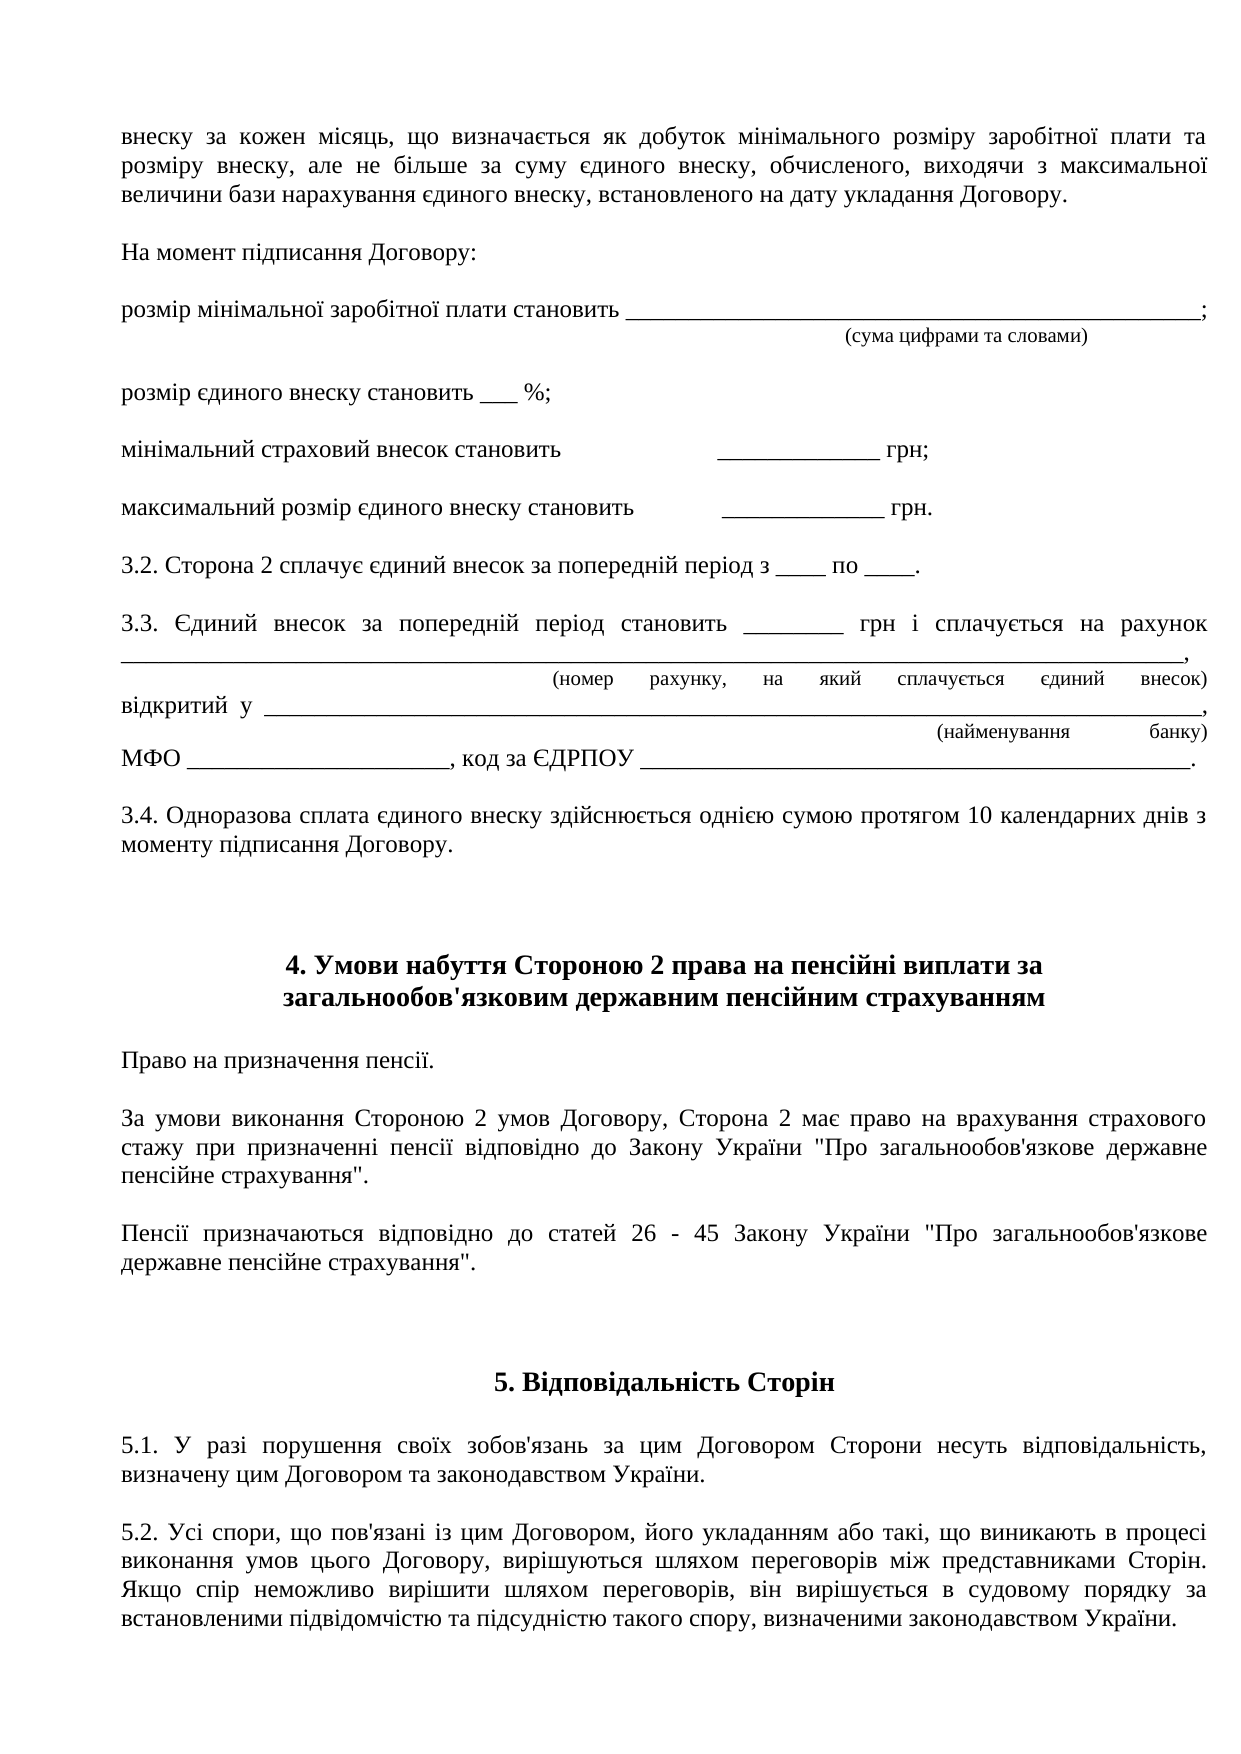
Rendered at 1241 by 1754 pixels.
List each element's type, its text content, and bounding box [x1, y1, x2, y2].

subtitle 4. Умови набуття Стороною 2 права на пенсійні виплати за загальнообов'язковим державним пенсійним страхуванням [177, 948, 1152, 1013]
subtitle 5. Відповідальність Сторін [177, 1366, 1152, 1398]
table_header Право на призначення пенсії. За умови виконання Стороною 2 умов Договору, Сторона 2 має право на врахування страхового стажу при призначенні пенсії відповідно до Закону України "Про загальнообов'язкове державне пенсійне страхування". Пенсії призначаються відповідно до статей 26 - 45 Закону України "Про загальнообов'язкове державне пенсійне страхування". [118, 1042, 1211, 1279]
table_header 5.1. У разі порушення своїх зобов'язань за цим Договором Сторони несуть відповідальність, визначену цим Договором та законодавством України. 5.2. Усі спори, що пов'язані із цим Договором, його укладанням або такі, що виникають в процесі виконання умов цього Договору, вирішуються шляхом переговорів між представниками Сторін. Якщо спір неможливо вирішити шляхом переговорів, він вирішується в судовому порядку за встановленими підвідомчістю та підсудністю такого спору, визначеними законодавством України. [118, 1427, 1211, 1635]
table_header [118, 118, 1211, 861]
